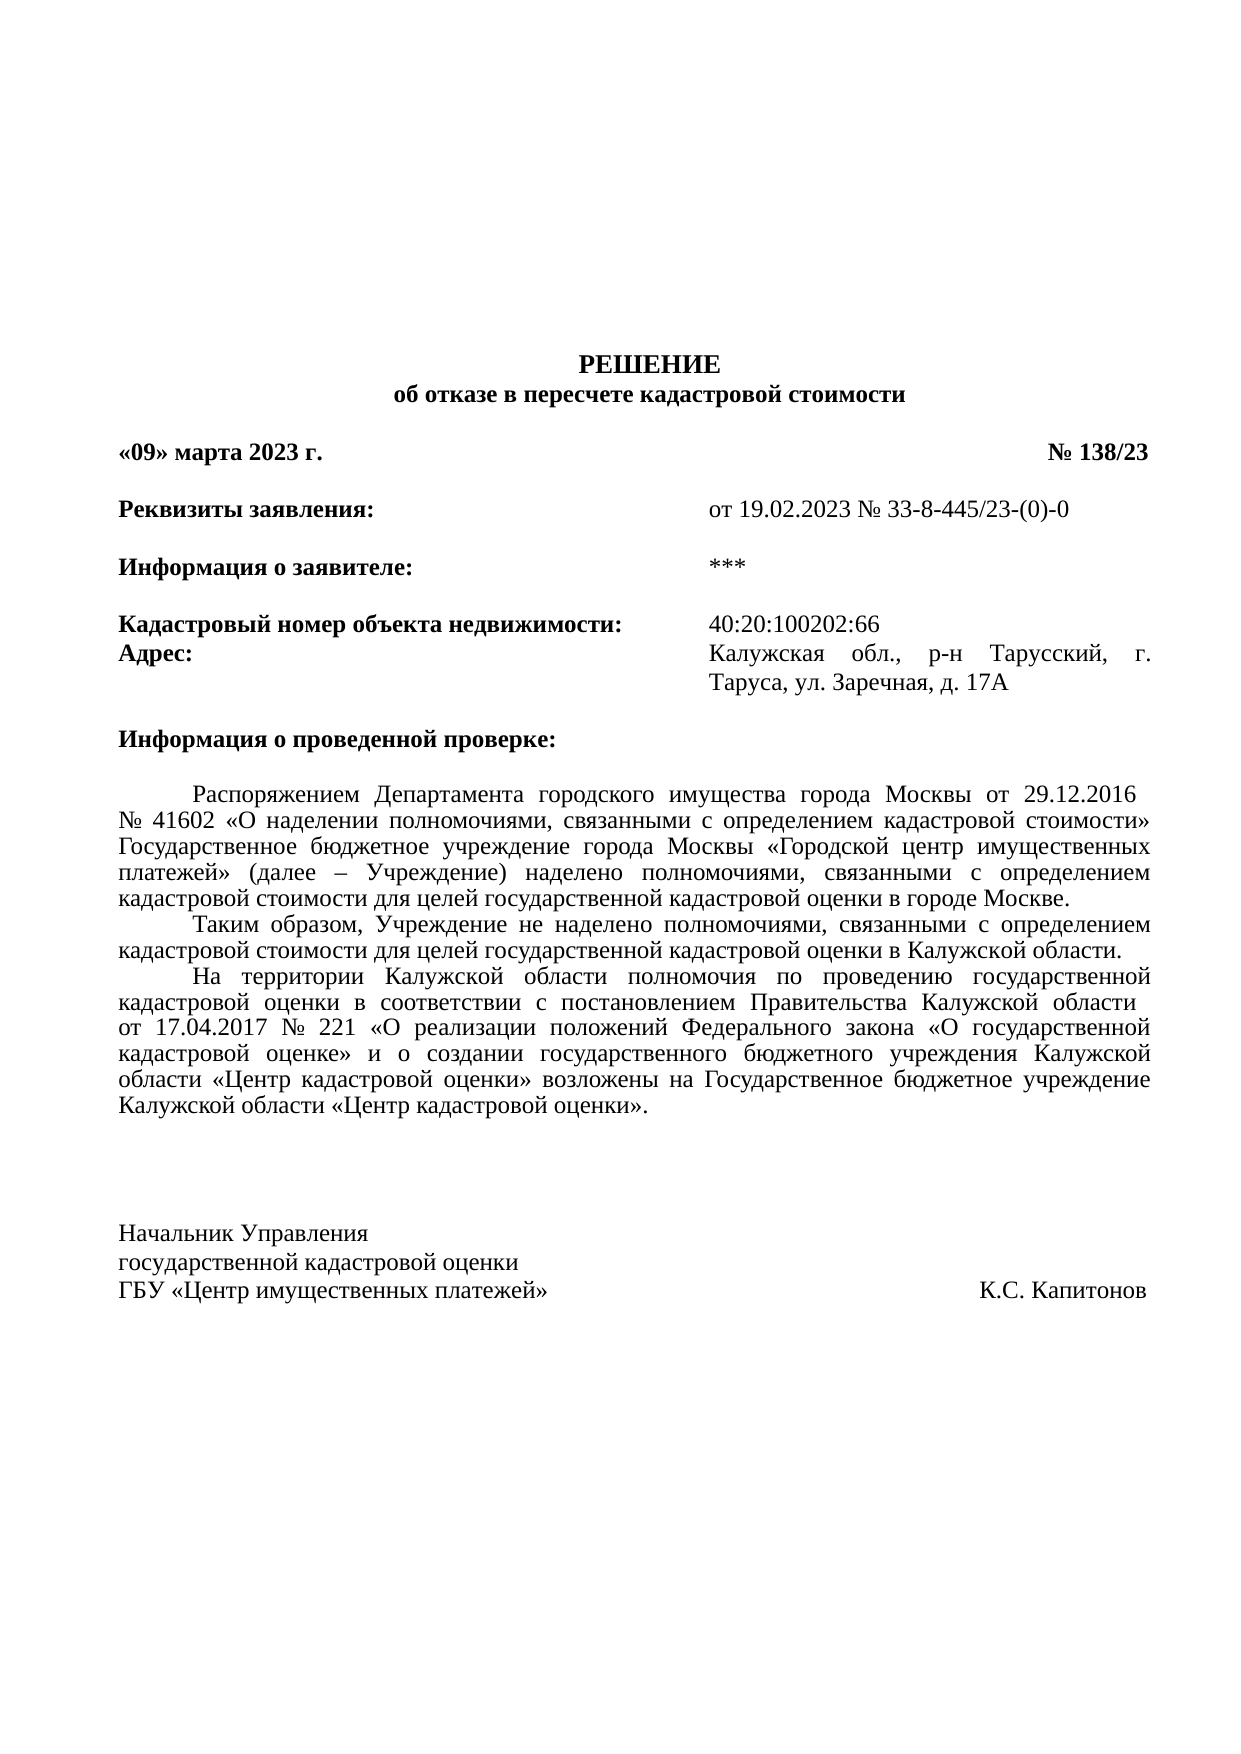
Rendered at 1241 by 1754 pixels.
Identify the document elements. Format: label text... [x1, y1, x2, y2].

text государственной кадастровой оценки [118, 1247, 1152, 1275]
text Информация о заявителе: *** [118, 552, 1152, 581]
text об отказе в пересчете кадастровой стоимости [148, 379, 1152, 408]
text Распоряжением Департамента городского имущества города Москвы от 29.12.2016 № 41602 «О наделении полномочиями, связанными с определением кадастровой стоимости» Государственное бюджетное учреждение города Москвы «Городской центр имущественных платежей» (далее – Учреждение) наделено полномочиями, связанными с определением кадастровой стоимости для целей государственной кадастровой оценки в городе Москве. [118, 782, 1152, 912]
text ГБУ «Центр имущественных платежей» К.С. Капитонов [118, 1275, 1152, 1304]
text На территории Калужской области полномочия по проведению государственной кадастровой оценки в соответствии с постановлением Правительства Калужской области от 17.04.2017 № 221 «О реализации положений Федерального закона «О государственной кадастровой оценке» и о создании государственного бюджетного учреждения Калужской области «Центр кадастровой оценки» возложены на Государственное бюджетное учреждение Калужской области «Центр кадастровой оценки». [118, 963, 1152, 1119]
text Кадастровый номер объекта недвижимости: 40:20:100202:66 [118, 609, 1152, 638]
text Адрес: Калужская обл., р-н Тарусский, г. Таруса, ул. Заречная, д. 17А [118, 638, 1152, 696]
text «09» марта 2023 г. № 138/23 [118, 437, 1152, 466]
text Реквизиты заявления: от 19.02.2023 № 33-8-445/23-(0)-0 [118, 494, 1152, 523]
text Начальник Управления [118, 1218, 1152, 1247]
text Таким образом, Учреждение не наделено полномочиями, связанными с определением кадастровой стоимости для целей государственной кадастровой оценки в Калужской области. [118, 912, 1152, 963]
text РЕШЕНИЕ [148, 348, 1152, 379]
text Информация о проведенной проверке: [118, 724, 1152, 753]
